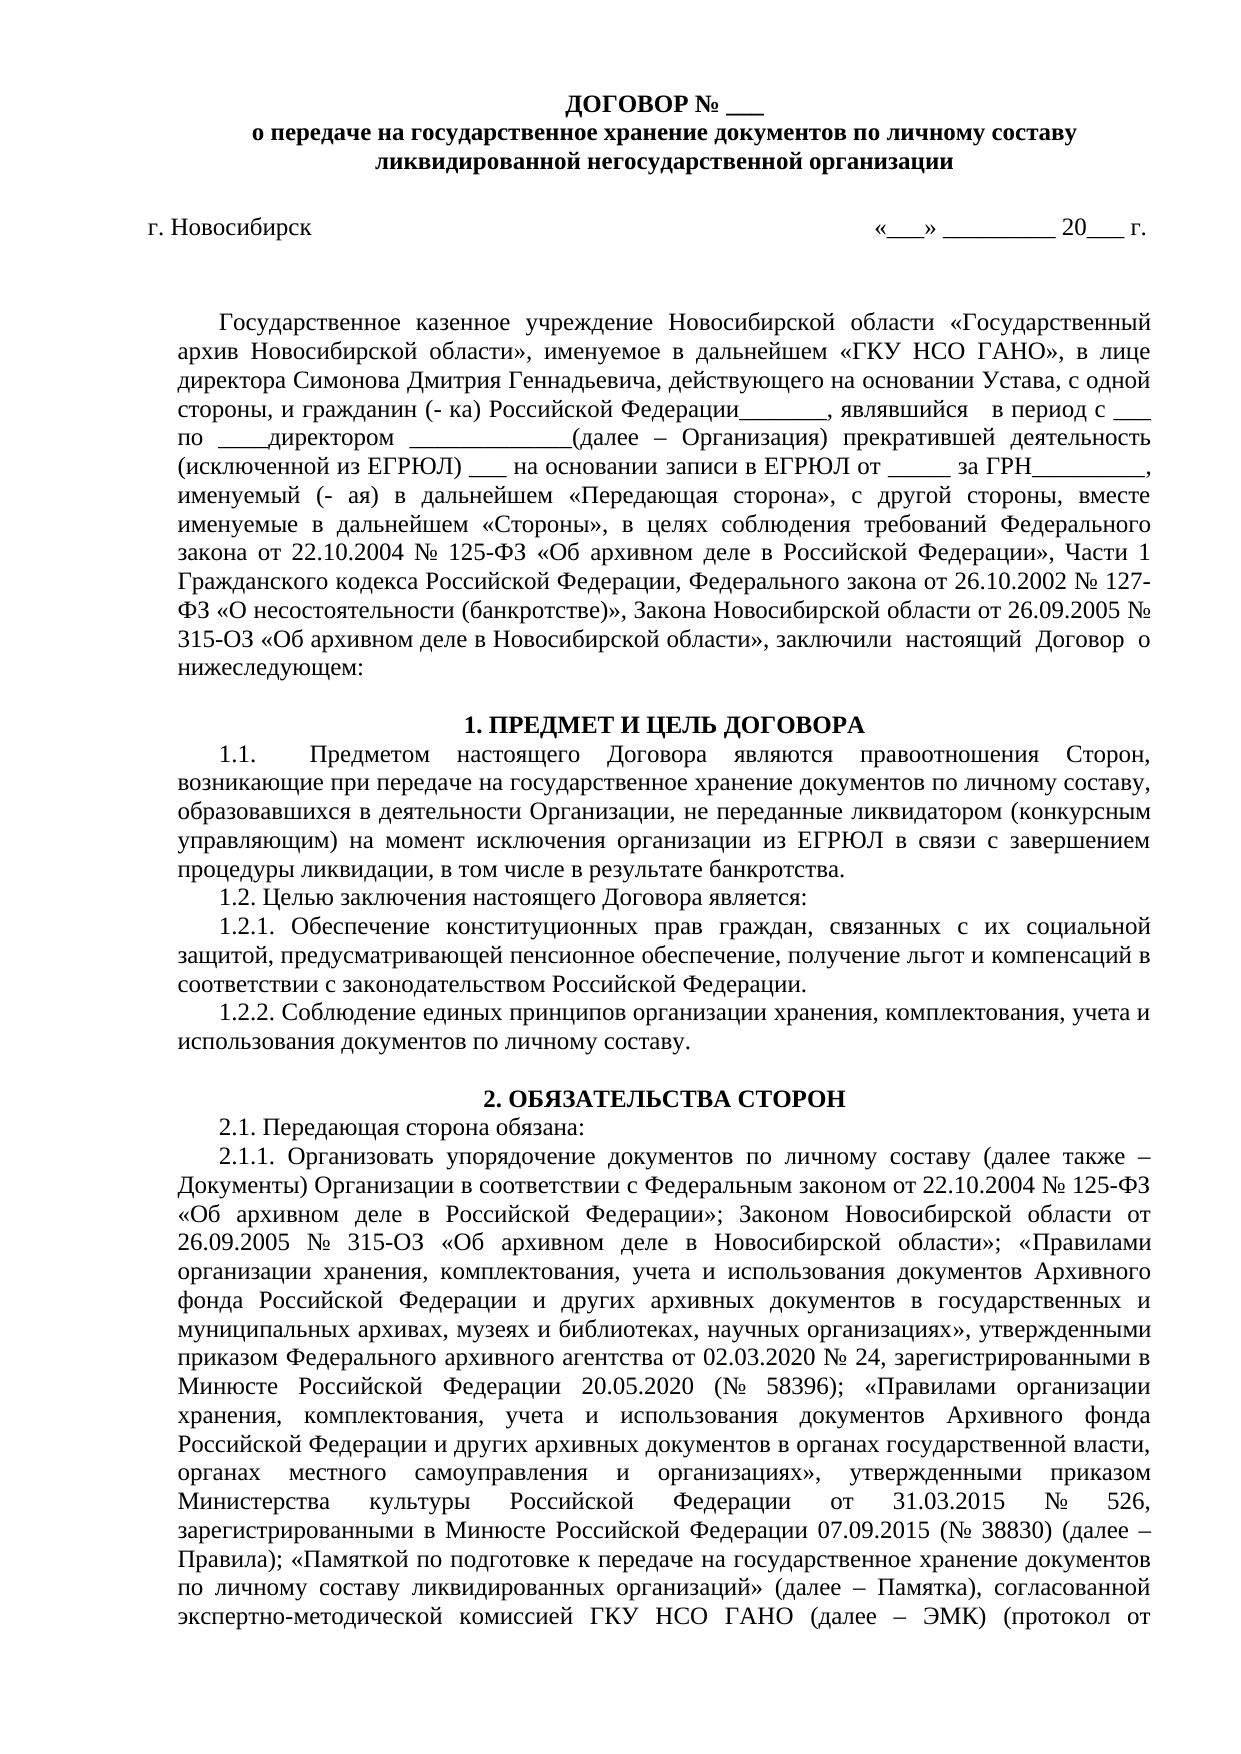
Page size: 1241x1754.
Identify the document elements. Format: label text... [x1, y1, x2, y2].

text г. Новосибирск «___» _________ 20___ г. [148, 204, 1152, 241]
text 2. ОБЯЗАТЕЛЬСТВА СТОРОН [177, 1084, 1152, 1112]
text 1.1. Предметом настоящего Договора являются правоотношения Сторон, возникающие при передаче на государственное хранение документов по личному составу, образовавшихся в деятельности Организации, не переданные ликвидатором (конкурсным управляющим) на момент исключения организации из ЕГРЮЛ в связи с завершением процедуры ликвидации, в том числе в результате банкротства. [177, 739, 1152, 882]
text 1.2. Целью заключения настоящего Договора является: [177, 882, 1152, 911]
text 1.2.1. Обеспечение конституционных прав граждан, связанных с их социальной защитой, предусматривающей пенсионное обеспечение, получение льгот и компенсаций в соответствии с законодательством Российской Федерации. [177, 911, 1152, 997]
text 2.1. Передающая сторона обязана: [177, 1112, 1152, 1141]
text о передаче на государственное хранение документов по личному составу ликвидированной негосударственной организации [177, 117, 1152, 175]
text 1.2.2. Соблюдение единых принципов организации хранения, комплектования, учета и использования документов по личному составу. [177, 997, 1152, 1055]
text 1. ПРЕДМЕТ И ЦЕЛЬ ДОГОВОРА [177, 710, 1152, 739]
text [177, 1141, 1152, 1630]
text ДОГОВОР № ___ [177, 89, 1152, 117]
text Государственное казенное учреждение Новосибирской области «Государственный архив Новосибирской области», именуемое в дальнейшем «ГКУ НСО ГАНО», в лице директора Симонова Дмитрия Геннадьевича, действующего на основании Устава, с одной стороны, и гражданин (- ка) Российской Федерации_______, являвшийся в период с ___ по ____директором _____________(далее – Организация) прекратившей деятельность (исключенной из ЕГРЮЛ) ___ на основании записи в ЕГРЮЛ от _____ за ГРН_________, именуемый (- ая) в дальнейшем «Передающая сторона», с другой стороны, вместе именуемые в дальнейшем «Стороны», в целях соблюдения требований Федерального закона от 22.10.2004 № 125-ФЗ «Об архивном деле в Российской Федерации», Части 1 Гражданского кодекса Российской Федерации, Федерального закона от 26.10.2002 № 127-ФЗ «О несостоятельности (банкротстве)», Закона Новосибирской области от 26.09.2005 № 315-ОЗ «Об архивном деле в Новосибирской области», заключили настоящий Договор о нижеследующем: [177, 307, 1152, 681]
